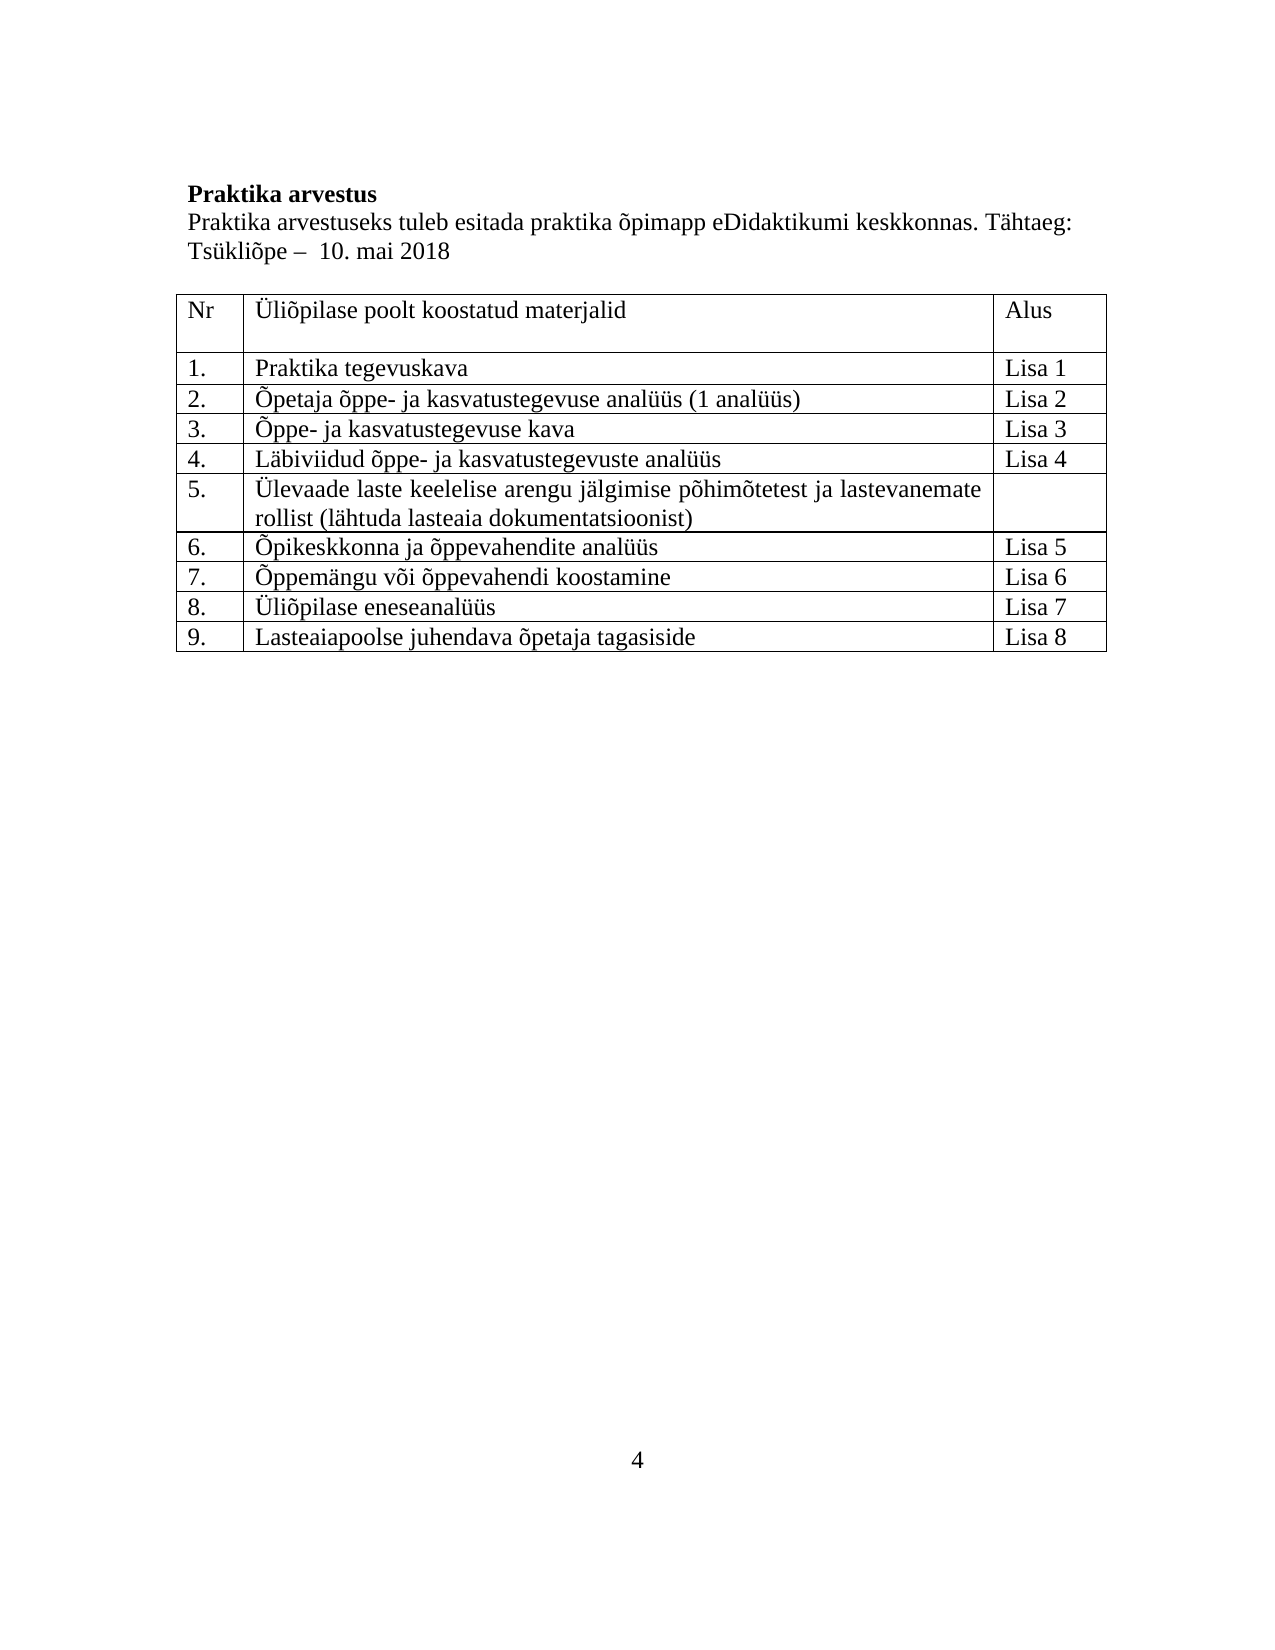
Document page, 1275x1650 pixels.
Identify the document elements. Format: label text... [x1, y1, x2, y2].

table_cell Õpikeskkonna ja õppevahendite analüüs [244, 533, 993, 561]
table_cell 2. [177, 385, 243, 413]
table_cell Õppemängu või õppevahendi koostamine [244, 562, 993, 591]
table_cell Lasteaiapoolse juhendava õpetaja tagasiside [244, 622, 993, 651]
table_header Nr [177, 295, 243, 352]
table_cell Lisa 6 [994, 562, 1106, 591]
table_cell Lisa 3 [994, 414, 1106, 443]
table_cell Ülevaade laste keelelise arengu jälgimise põhimõtetest ja lastevanemate rollist (lähtuda lasteaia dokumentatsioonist) [244, 474, 993, 531]
table_cell 1. [177, 353, 243, 383]
table_cell Läbiviidud õppe- ja kasvatustegevuste analüüs [244, 444, 993, 473]
table_cell 4. [177, 444, 243, 473]
table_cell 3. [177, 414, 243, 443]
table_cell Üliõpilase eneseanalüüs [244, 592, 993, 621]
table_cell 6. [177, 533, 243, 561]
table_cell Lisa 7 [994, 592, 1106, 621]
table_header Alus [994, 295, 1106, 352]
table_cell 8. [177, 592, 243, 621]
table_cell 7. [177, 562, 243, 591]
table_cell [994, 474, 1106, 531]
text Praktika arvestuseks tuleb esitada praktika õpimapp eDidaktikumi keskkonnas. Tähtaeg: [187, 207, 1087, 236]
table_cell Lisa 1 [994, 353, 1106, 383]
table_cell 5. [177, 474, 243, 531]
table_cell Lisa 2 [994, 385, 1106, 413]
table_cell Lisa 8 [994, 622, 1106, 651]
table_cell Õpetaja õppe- ja kasvatustegevuse analüüs (1 analüüs) [244, 385, 993, 413]
table_cell Lisa 5 [994, 533, 1106, 561]
table_header Üliõpilase poolt koostatud materjalid [244, 295, 993, 352]
table_cell Praktika tegevuskava [244, 353, 993, 383]
text Tsükliõpe – 10. mai 2018 [187, 236, 1087, 265]
text Praktika arvestus [187, 179, 1087, 207]
table_cell 9. [177, 622, 243, 651]
table_cell Lisa 4 [994, 444, 1106, 473]
table_cell Õppe- ja kasvatustegevuse kava [244, 414, 993, 443]
